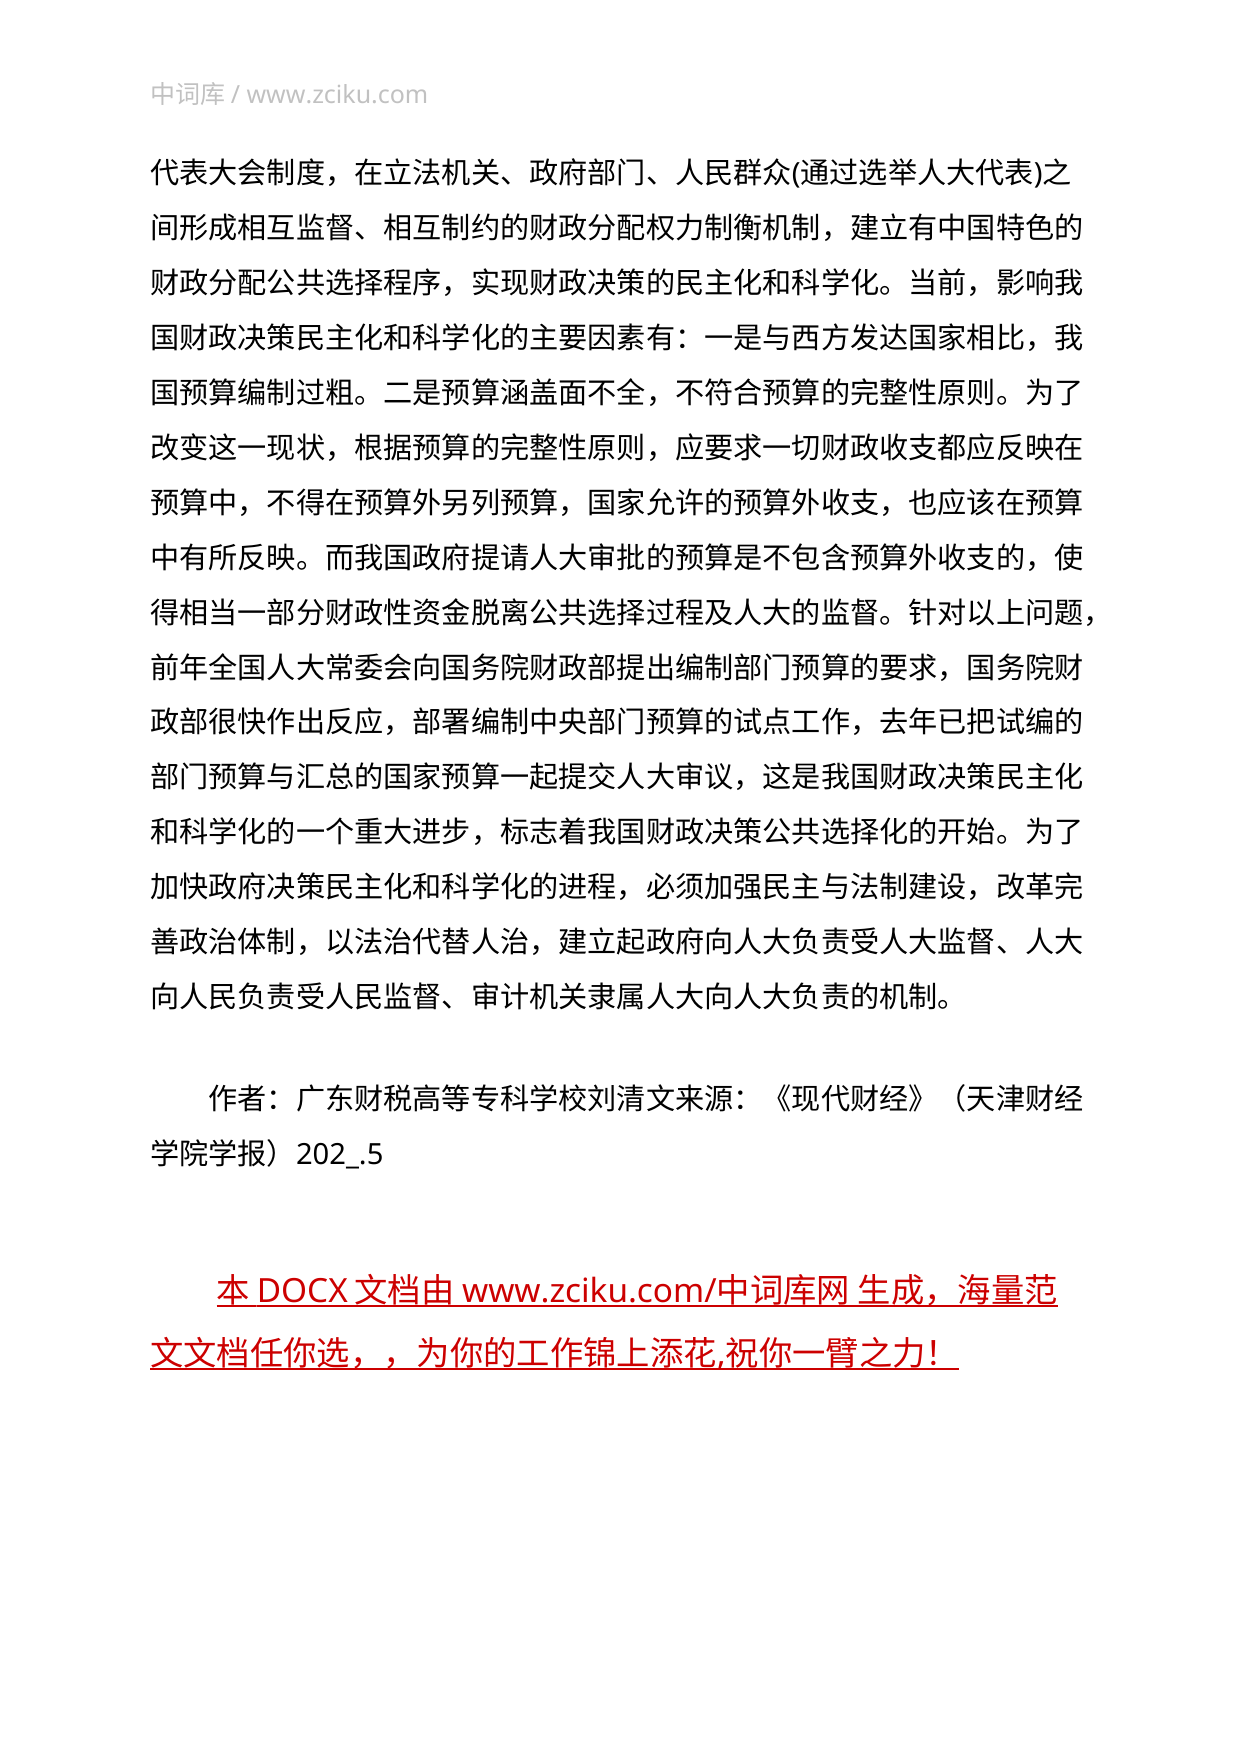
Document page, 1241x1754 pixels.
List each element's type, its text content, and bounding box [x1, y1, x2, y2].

text 作者：广东财税高等专科学校刘清文来源：《现代财经》（天津财经学院学报）202_.5 [150, 1075, 1090, 1173]
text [150, 150, 1090, 1016]
text 本DOCX文档由 www.zciku.com/中词库网 生成，海量范文文档任你选，，为你的工作锦上添花,祝你一臂之力！ [150, 1263, 1090, 1375]
